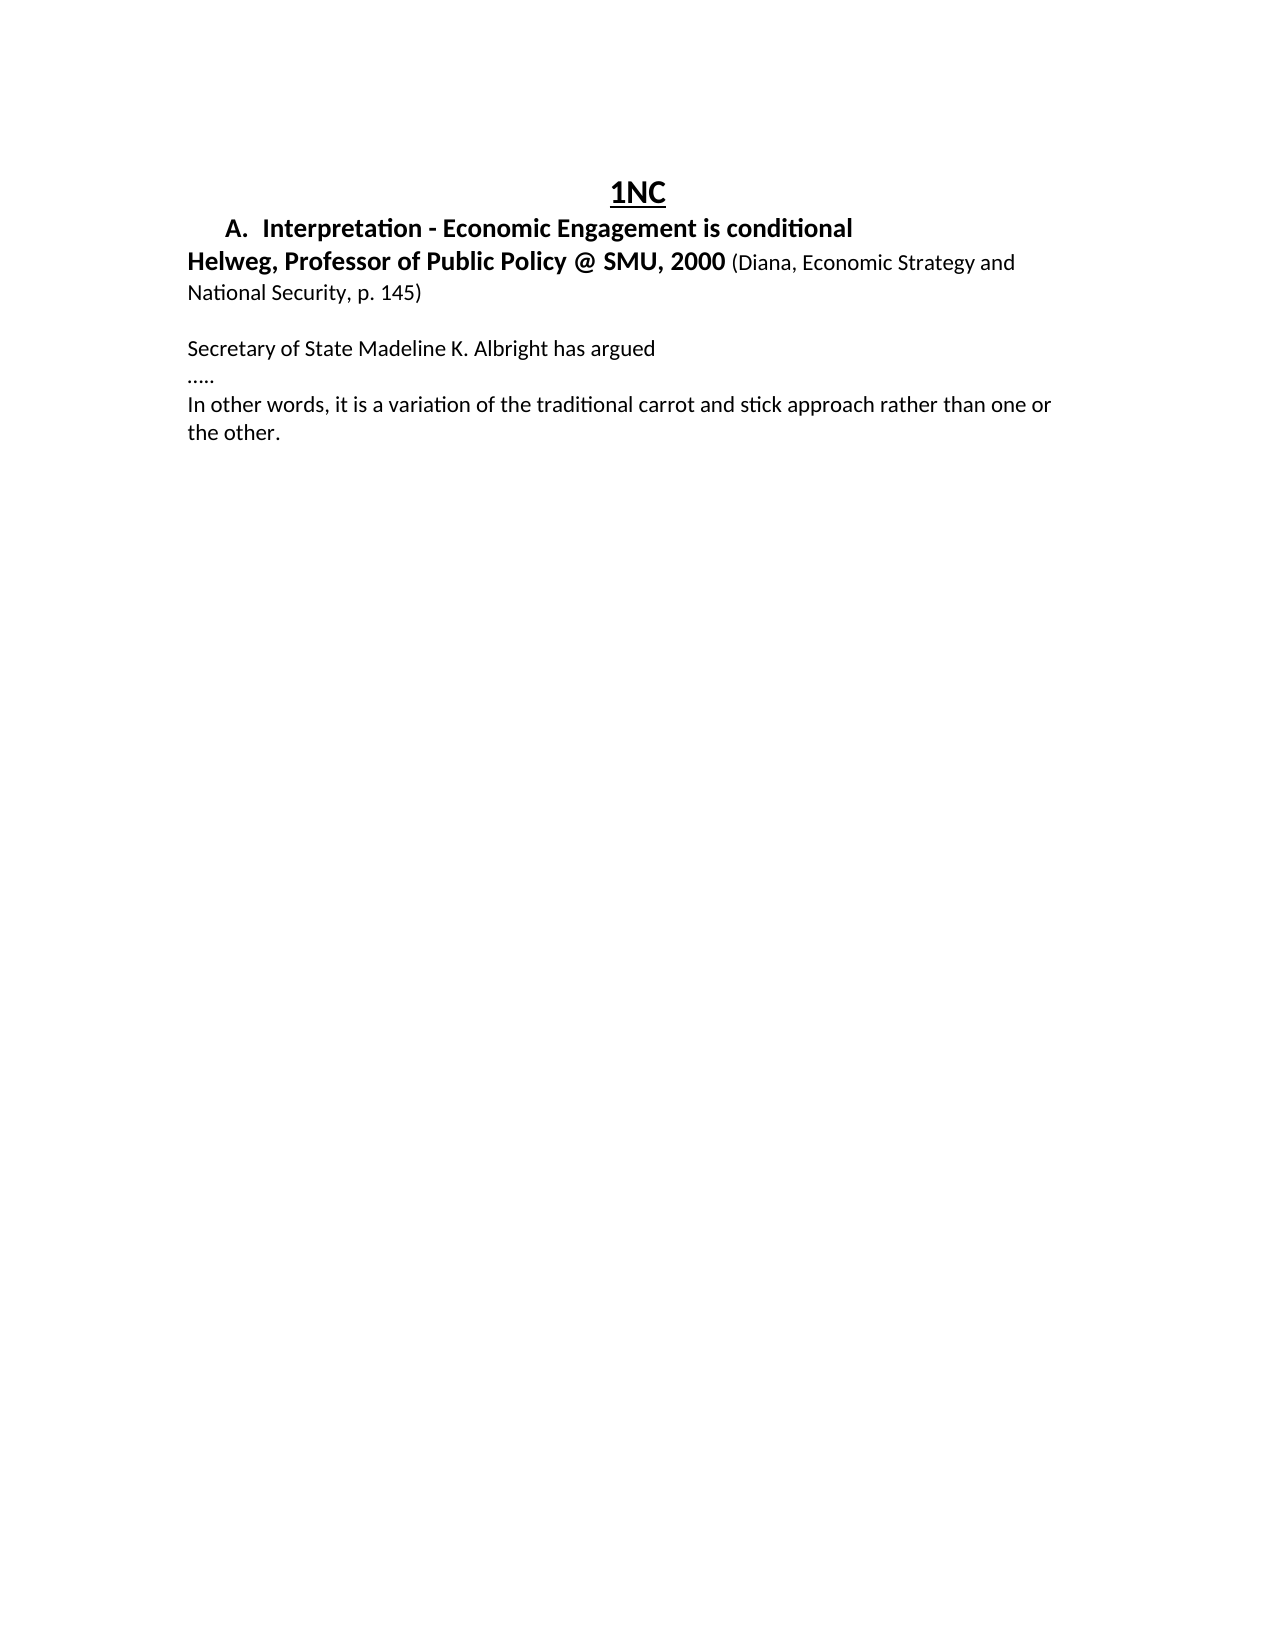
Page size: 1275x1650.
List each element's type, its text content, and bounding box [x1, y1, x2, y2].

text In other words, it is a variation of the traditional carrot and stick approach rather than one or the other. [187, 390, 1087, 446]
text Helweg, Professor of Public Policy @ SMU, 2000 (Diana, Economic Strategy and National Security, p. 145) [187, 244, 1087, 306]
subtitle 1NC [187, 171, 1087, 212]
text Secretary of State Madeline K. Albright has argued [187, 334, 1087, 362]
text ….. [187, 362, 1087, 390]
subtitle Interpretation - Economic Engagement is conditional [225, 212, 1087, 244]
